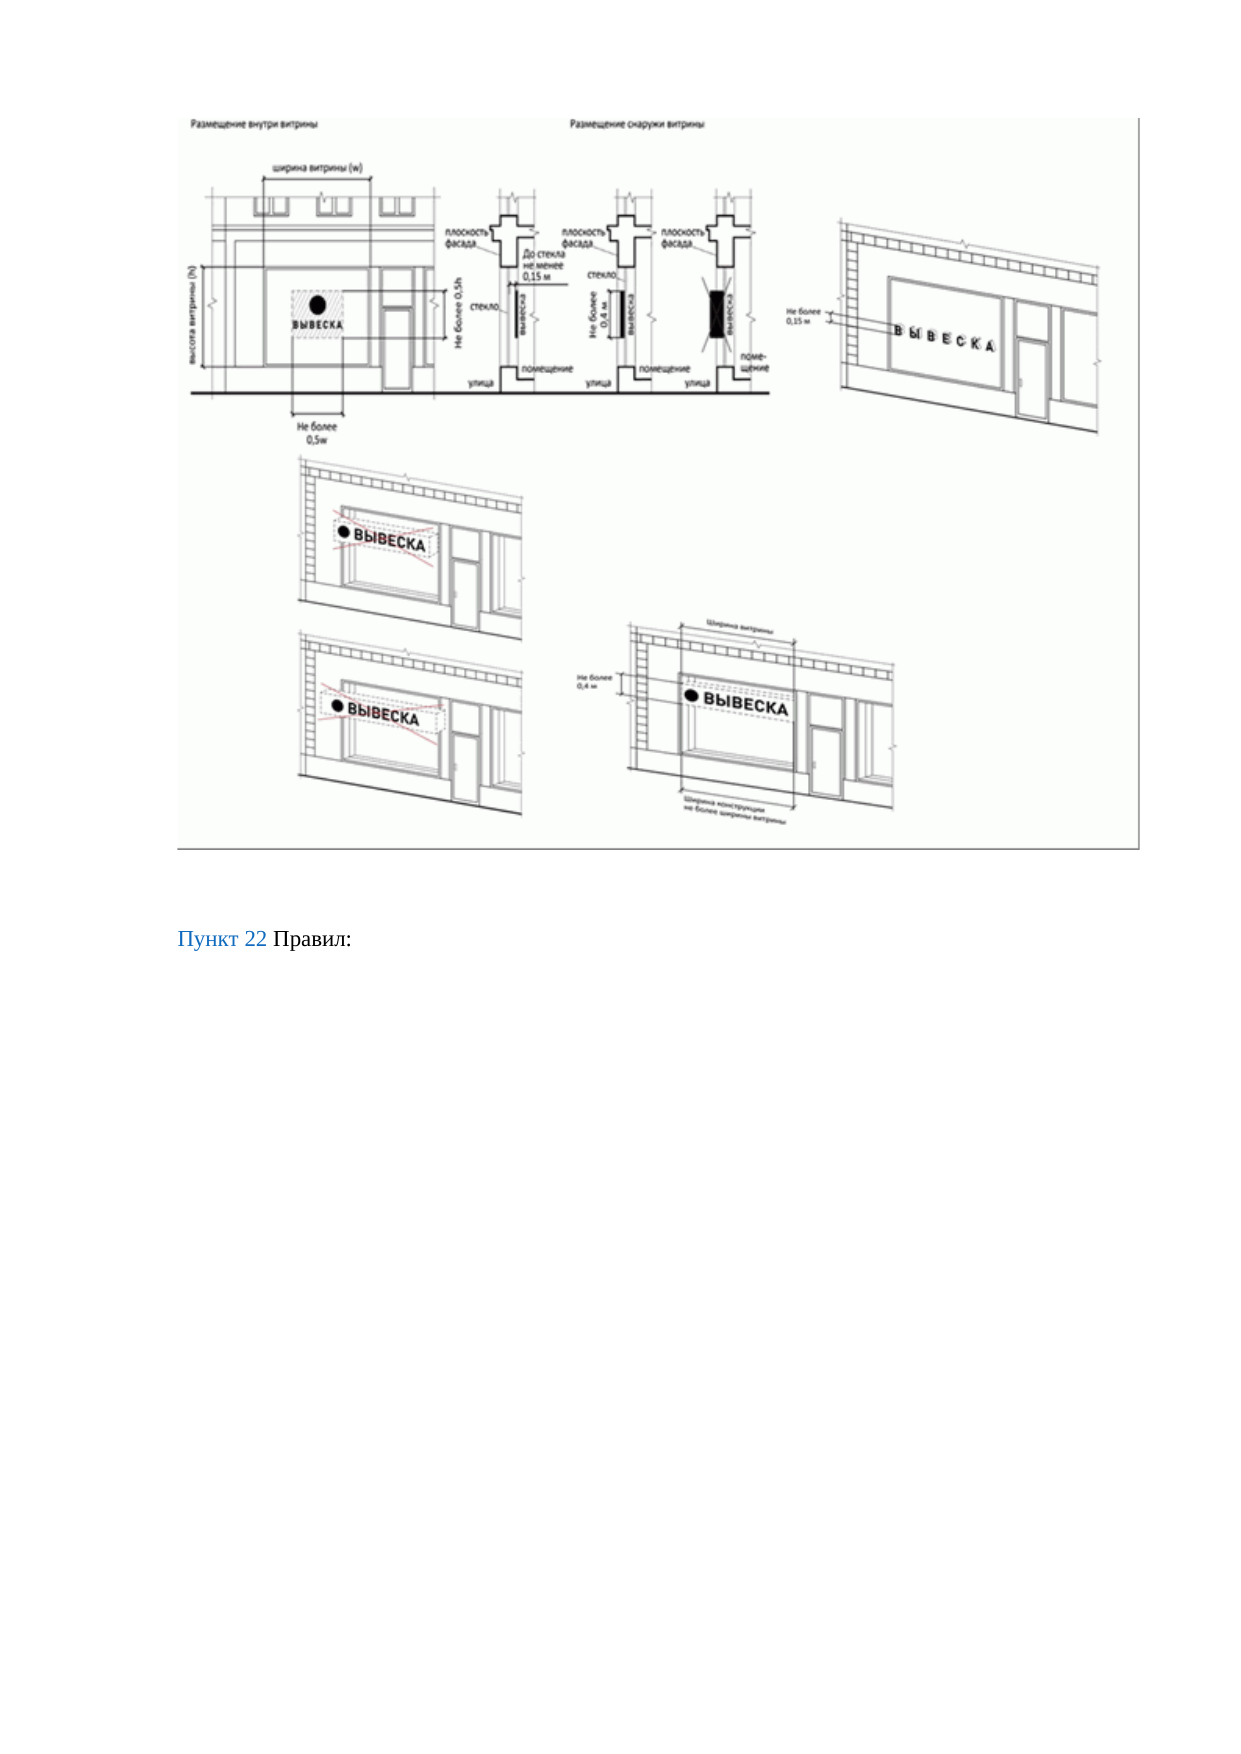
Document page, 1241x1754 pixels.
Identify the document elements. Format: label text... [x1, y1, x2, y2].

picture [177, 118, 1140, 850]
text Пункт 22 Правил: [177, 925, 1152, 952]
